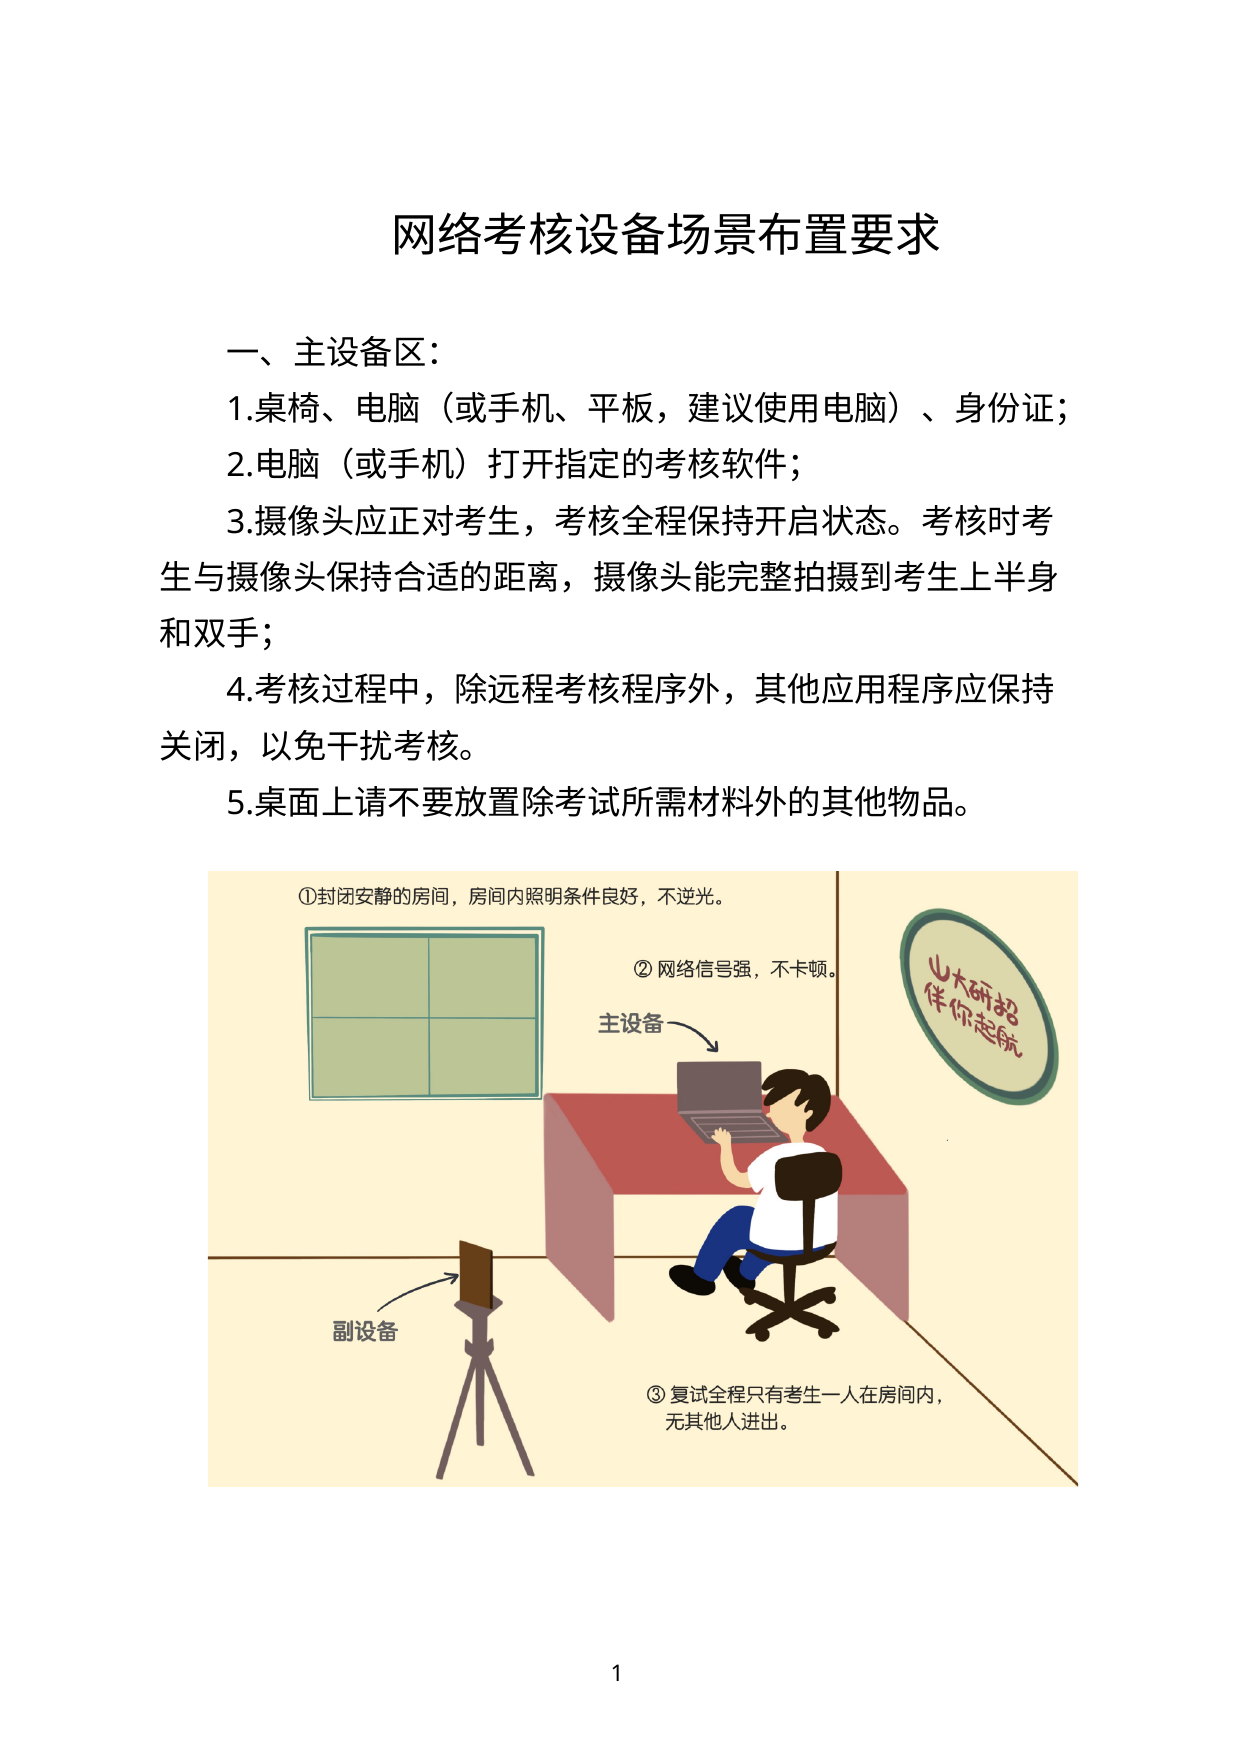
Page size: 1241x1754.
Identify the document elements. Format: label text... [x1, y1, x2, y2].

text 1.桌椅、电脑（或手机、平板，建议使用电脑）、身份证； [159, 376, 1081, 432]
text 网络考核设备场景布置要求 [159, 207, 1081, 263]
text 3.摄像头应正对考生，考核全程保持开启状态。考核时考生与摄像头保持合适的距离，摄像头能完整拍摄到考生上半身和双手； [159, 488, 1081, 657]
text 一、主设备区： [159, 319, 1081, 376]
text 4.考核过程中，除远程考核程序外，其他应用程序应保持关闭，以免干扰考核。 [159, 657, 1081, 769]
text 5.桌面上请不要放置除考试所需材料外的其他物品。 [159, 769, 1081, 826]
picture [207, 871, 1079, 1487]
text 2.电脑（或手机）打开指定的考核软件； [159, 432, 1081, 488]
